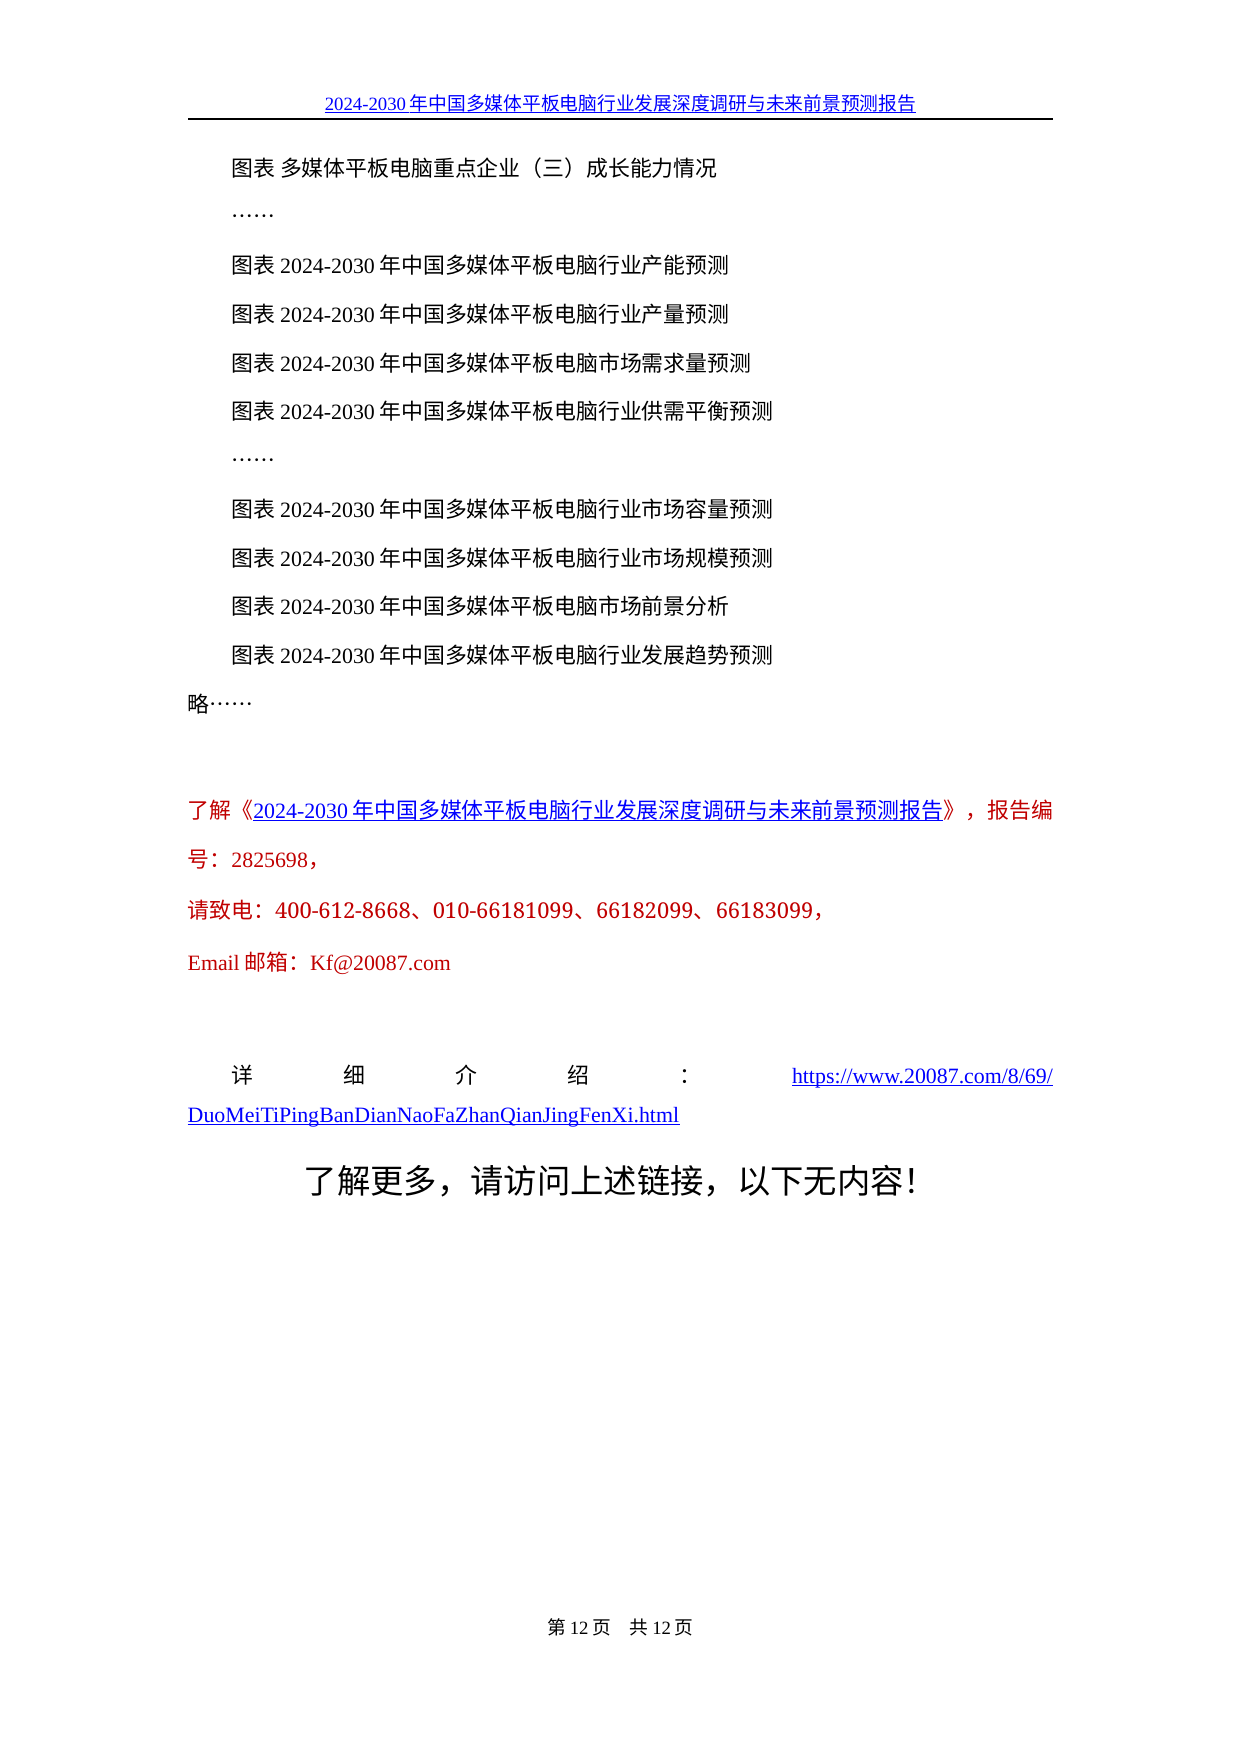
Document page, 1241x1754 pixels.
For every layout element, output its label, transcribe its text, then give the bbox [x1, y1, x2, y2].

text 请致电：400-612-8668、010-66181099、66182099、66183099， [187, 893, 1053, 926]
title 了解更多，请访问上述链接，以下无内容！ [187, 1147, 1053, 1212]
text Email邮箱：Kf@20087.com [187, 945, 1053, 977]
text 了解《2024-2030年中国多媒体平板电脑行业发展深度调研与未来前景预测报告》，报告编号：2825698， [187, 793, 1053, 874]
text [187, 150, 1053, 719]
text 详细介绍：https://www.20087.com/8/69/DuoMeiTiPingBanDianNaoFaZhanQianJingFenXi.html [187, 1058, 1053, 1131]
